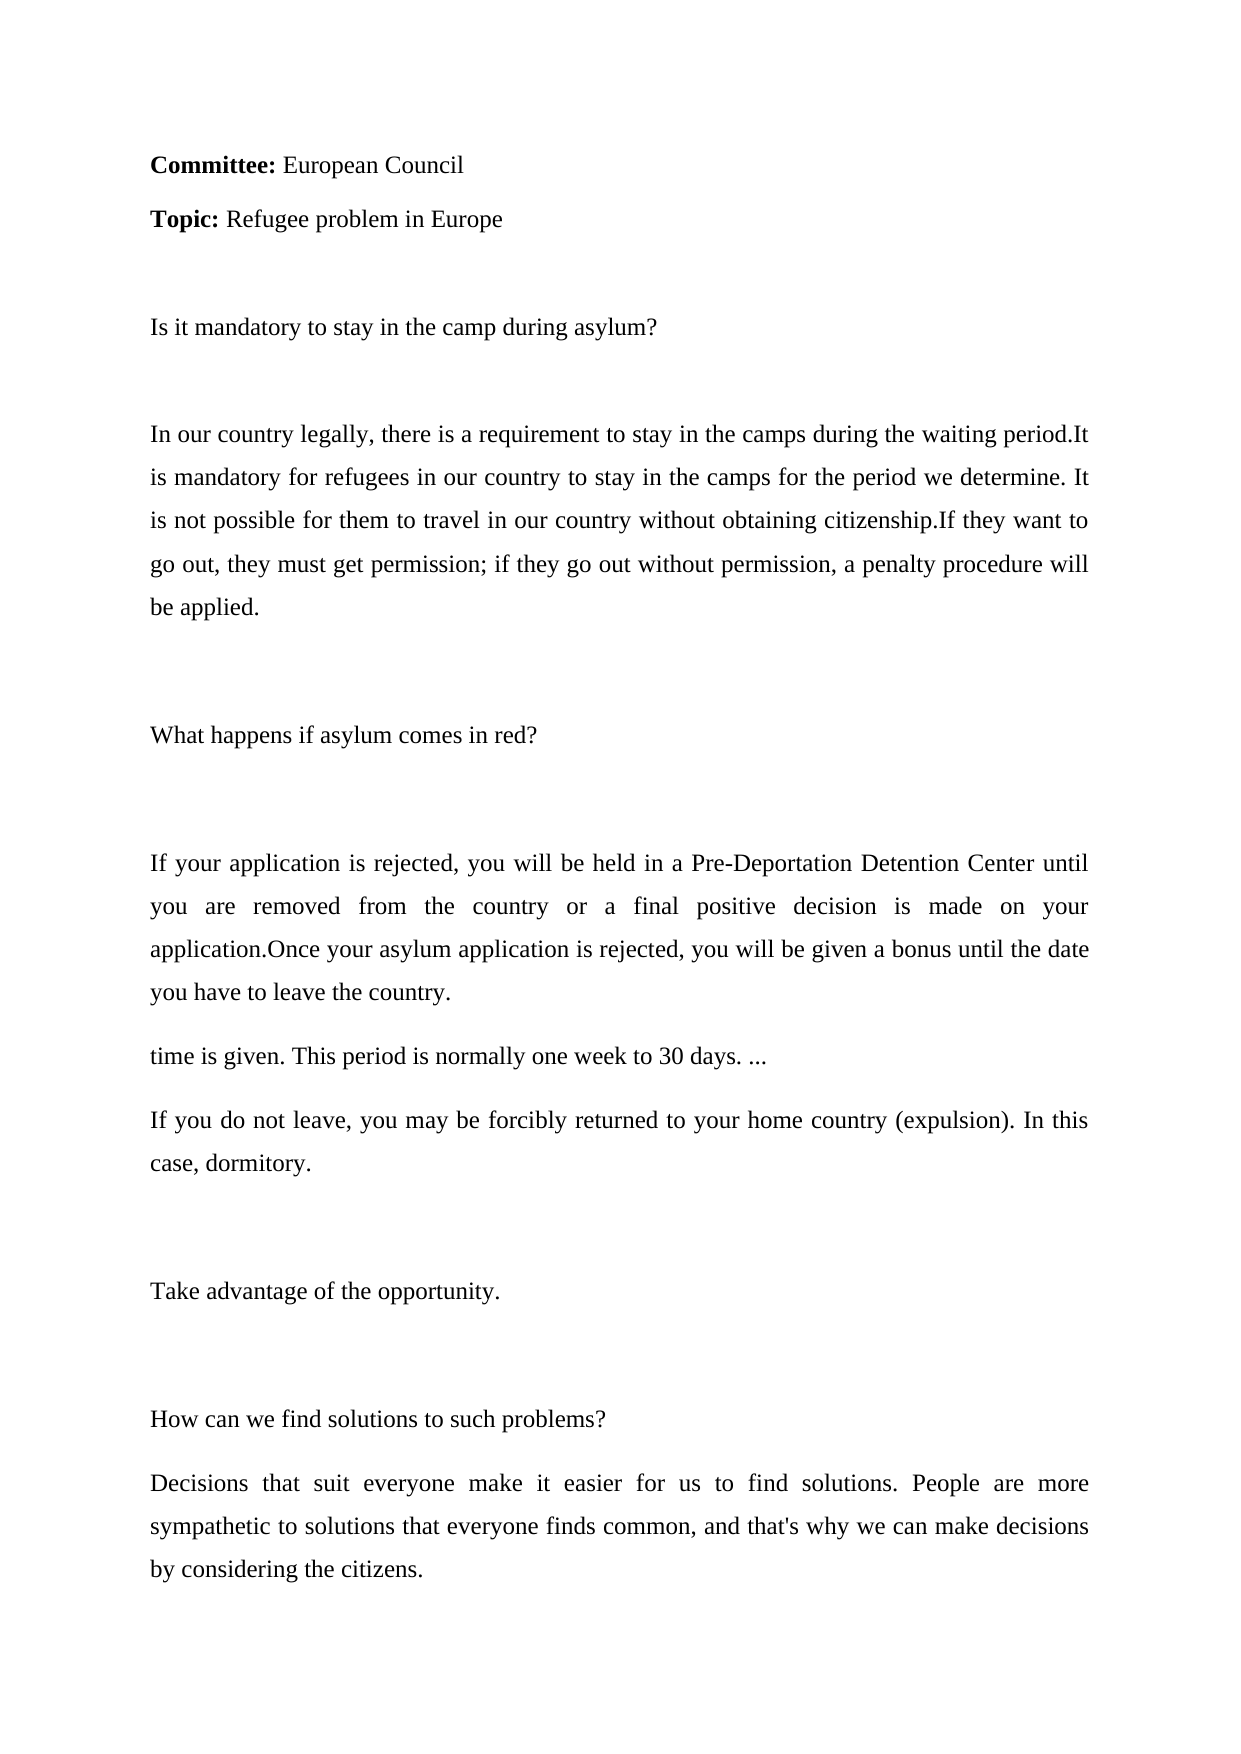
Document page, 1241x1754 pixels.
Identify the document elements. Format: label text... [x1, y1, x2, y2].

text Topic: Refugee problem in Europe [150, 204, 1090, 233]
text Committee: European Council [150, 150, 1090, 179]
text Is it mandatory to stay in the camp during asylum? [150, 312, 1090, 340]
text time is given. This period is normally one week to 30 days. ... [150, 1041, 1090, 1070]
text Take advantage of the opportunity. [150, 1276, 1090, 1305]
text If you do not leave, you may be forcibly returned to your home country (expulsion). In this case, dormitory. [150, 1105, 1090, 1177]
text In our country legally, there is a requirement to stay in the camps during the waiting period.It is mandatory for refugees in our country to stay in the camps for the period we determine. It is not possible for them to travel in our country without obtaining citizenship.If they want to go out, they must get permission; if they go out without permission, a penalty procedure will be applied. [150, 419, 1090, 621]
text What happens if asylum comes in red? [150, 720, 1090, 748]
text How can we find solutions to such problems? [150, 1404, 1090, 1433]
text If your application is rejected, you will be held in a Pre-Deportation Detention Center until you are removed from the country or a final positive decision is made on your application.Once your asylum application is rejected, you will be given a bonus until the date you have to leave the country. [150, 848, 1090, 1006]
text Decisions that suit everyone make it easier for us to find solutions. People are more sympathetic to solutions that everyone finds common, and that's why we can make decisions by considering the citizens. [150, 1468, 1090, 1583]
